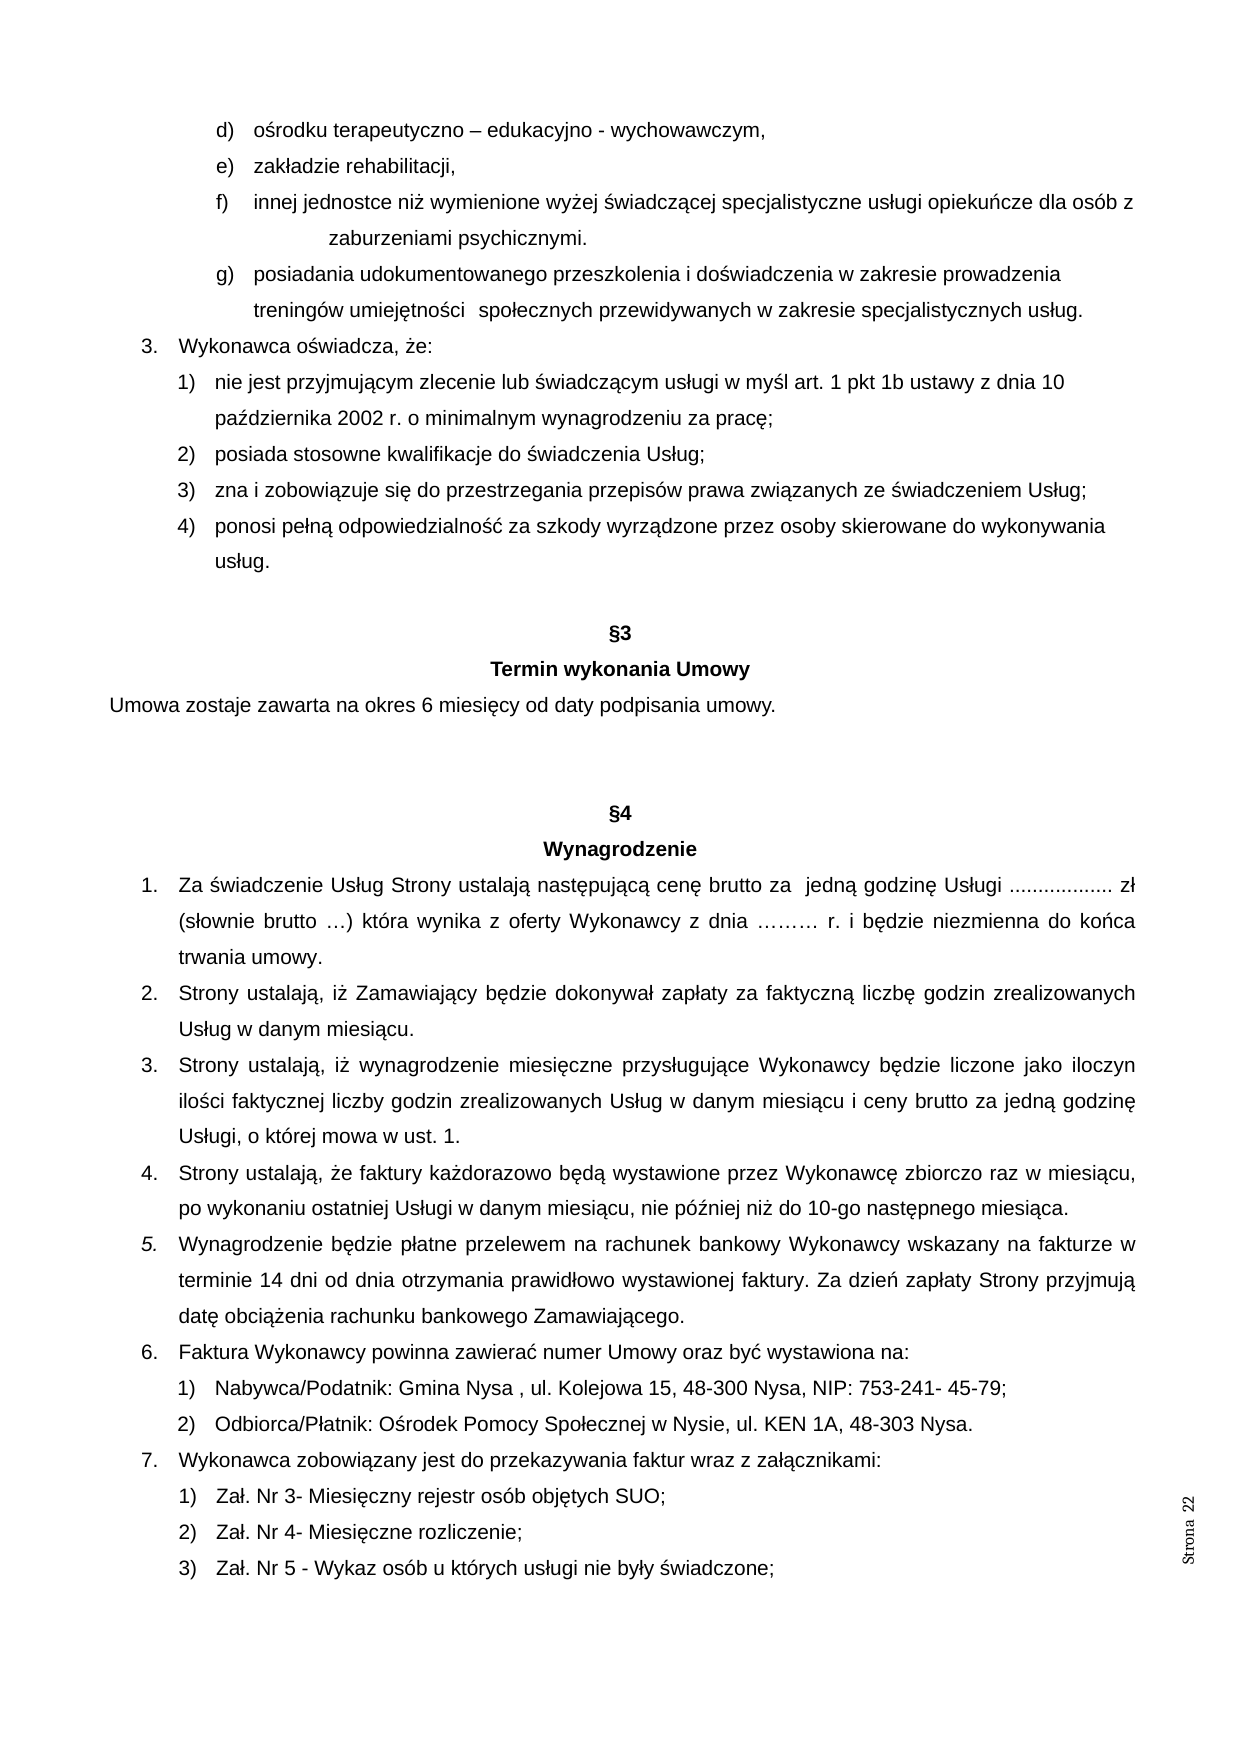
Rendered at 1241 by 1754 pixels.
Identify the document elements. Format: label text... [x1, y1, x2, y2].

list ponosi pełną odpowiedzialność za szkody wyrządzone przez osoby skierowane do wykonywania usług. [177, 513, 1137, 573]
list Za świadczenie Usług Strony ustalają następującą cenę brutto za jedną godzinę Usługi .................. zł (słownie brutto …) która wynika z oferty Wykonawcy z dnia ……… r. i będzie niezmienna do końca trwania umowy. [141, 873, 1137, 969]
list innej jednostce niż wymienione wyżej świadczącej specjalistyczne usługi opiekuńcze dla osób z zaburzeniami psychicznymi. [216, 190, 1137, 250]
list Wynagrodzenie będzie płatne przelewem na rachunek bankowy Wykonawcy wskazany na fakturze w terminie 14 dni od dnia otrzymania prawidłowo wystawionej faktury. Za dzień zapłaty Strony przyjmują datę obciążenia rachunku bankowego Zamawiającego. [141, 1232, 1137, 1328]
list Strony ustalają, że faktury każdorazowo będą wystawione przez Wykonawcę zbiorczo raz w miesiącu, po wykonaniu ostatniej Usługi w danym miesiącu, nie później niż do 10-go następnego miesiąca. [141, 1160, 1137, 1220]
list Zał. Nr 3- Miesięczny rejestr osób objętych SUO; [178, 1484, 1137, 1508]
list Odbiorca/Płatnik: Ośrodek Pomocy Społecznej w Nysie, ul. KEN 1A, 48-303 Nysa. [177, 1412, 1137, 1436]
list Zał. Nr 4- Miesięczne rozliczenie; [178, 1520, 1137, 1544]
list Zał. Nr 5 - Wykaz osób u których usługi nie były świadczone; [178, 1556, 1137, 1579]
list posiada stosowne kwalifikacje do świadczenia Usług; [177, 442, 1137, 466]
list zakładzie rehabilitacji, [216, 154, 1137, 178]
list posiadania udokumentowanego przeszkolenia i doświadczenia w zakresie prowadzenia treningów umiejętności społecznych przewidywanych w zakresie specjalistycznych usług. [216, 262, 1137, 322]
text Wynagrodzenie [103, 837, 1137, 861]
text §4 [103, 801, 1137, 825]
list nie jest przyjmującym zlecenie lub świadczącym usługi w myśl art. 1 pkt 1b ustawy z dnia 10 października 2002 r. o minimalnym wynagrodzeniu za pracę; [177, 370, 1137, 429]
list ośrodku terapeutyczno – edukacyjno - wychowawczym, [216, 118, 1137, 142]
text §3 [103, 621, 1137, 645]
text Termin wykonania Umowy [103, 657, 1137, 681]
text Umowa zostaje zawarta na okres 6 miesięcy od daty podpisania umowy. [103, 693, 1137, 717]
list Faktura Wykonawcy powinna zawierać numer Umowy oraz być wystawiona na: [141, 1340, 1137, 1364]
list Wykonawca zobowiązany jest do przekazywania faktur wraz z załącznikami: [141, 1448, 1137, 1472]
list Strony ustalają, iż Zamawiający będzie dokonywał zapłaty za faktyczną liczbę godzin zrealizowanych Usług w danym miesiącu. [141, 981, 1137, 1041]
list Strony ustalają, iż wynagrodzenie miesięczne przysługujące Wykonawcy będzie liczone jako iloczyn ilości faktycznej liczby godzin zrealizowanych Usług w danym miesiącu i ceny brutto za jedną godzinę Usługi, o której mowa w ust. 1. [141, 1052, 1137, 1148]
list zna i zobowiązuje się do przestrzegania przepisów prawa związanych ze świadczeniem Usług; [177, 477, 1137, 501]
list Wykonawca oświadcza, że: [141, 334, 1137, 358]
list Nabywca/Podatnik: Gmina Nysa , ul. Kolejowa 15, 48-300 Nysa, NIP: 753-241- 45-79; [177, 1376, 1137, 1400]
